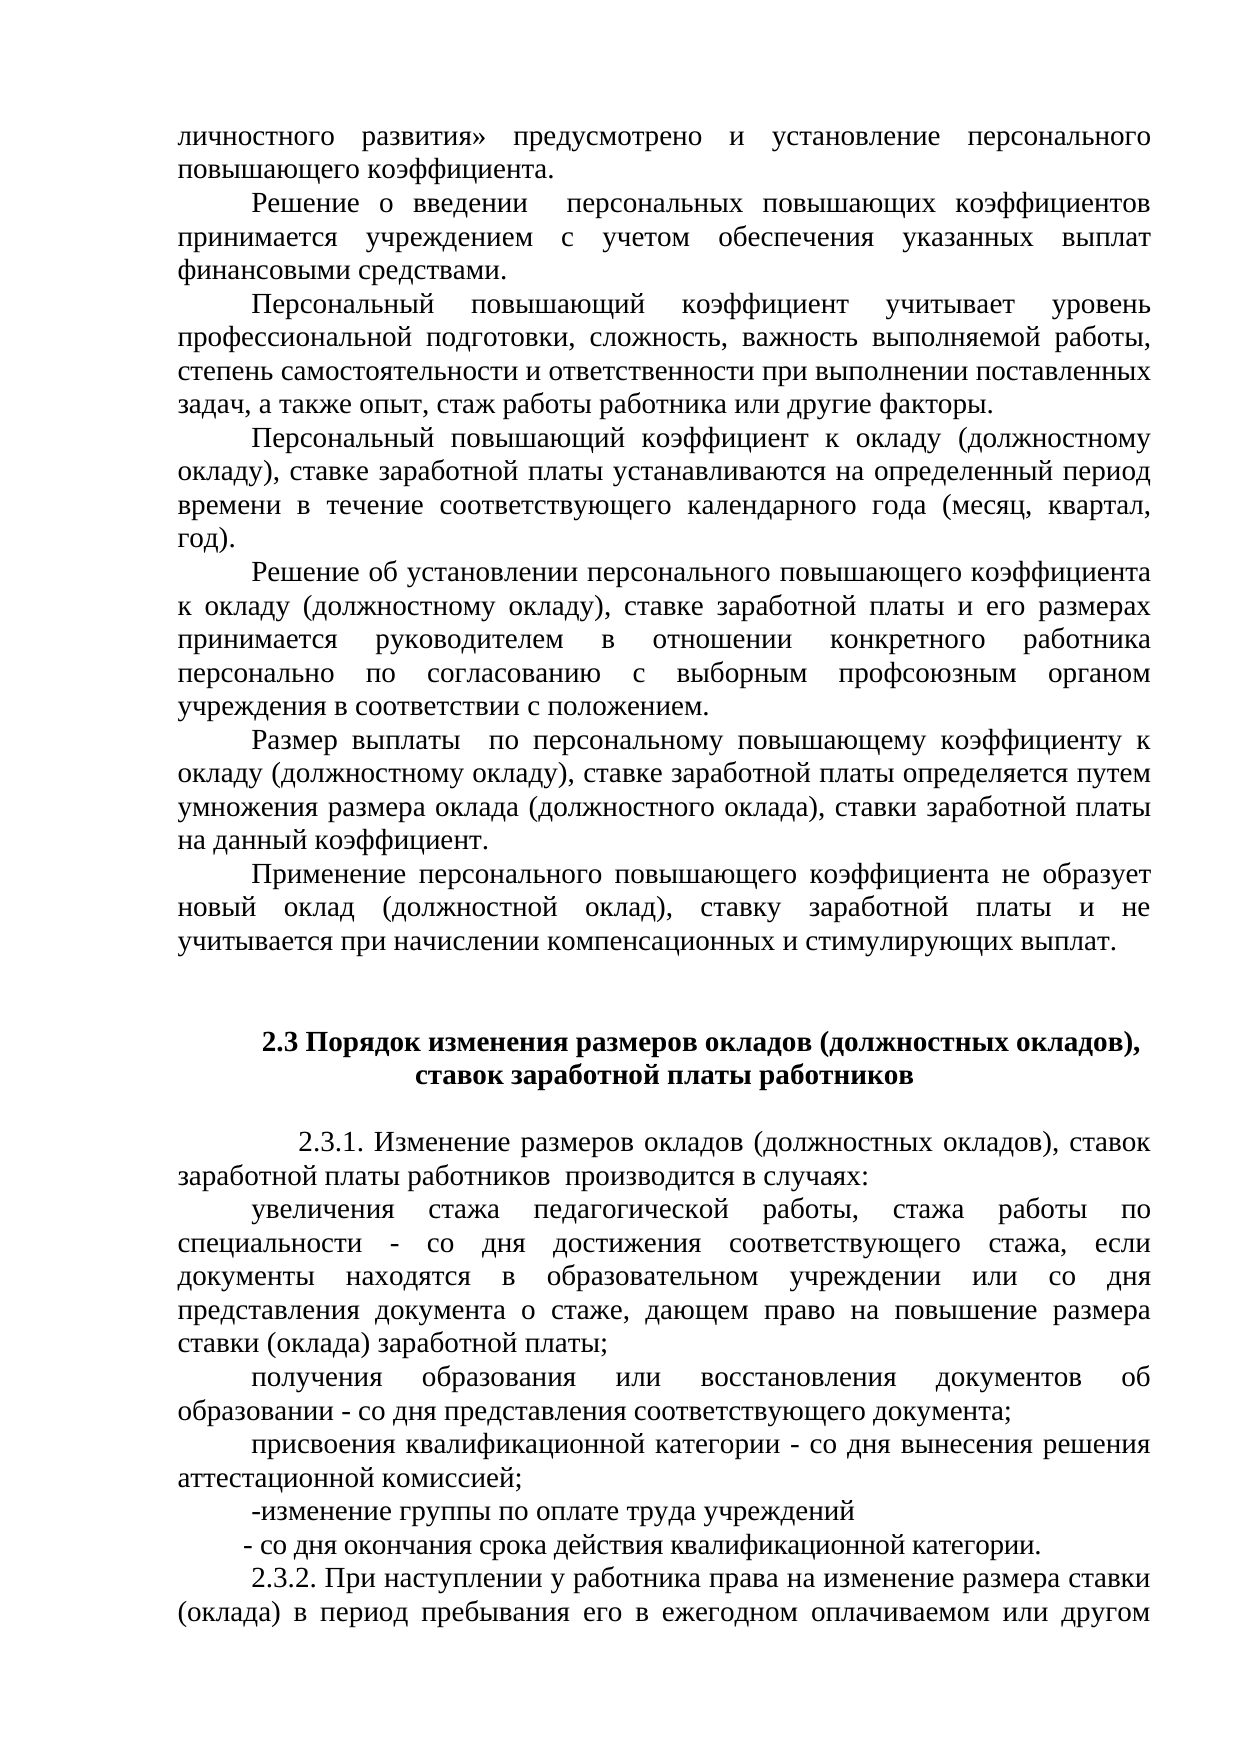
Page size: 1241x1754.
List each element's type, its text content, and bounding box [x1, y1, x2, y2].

text Персональный повышающий коэффициент к окладу (должностному окладу), ставке заработной платы устанавливаются на определенный период времени в течение соответствующего календарного года (месяц, квартал, год). [177, 420, 1152, 554]
text Решение об установлении персонального повышающего коэффициента к окладу (должностному окладу), ставке заработной платы и его размерах принимается руководителем в отношении конкретного работника персонально по согласованию с выборным профсоюзным органом учреждения в соответствии с положением. [177, 554, 1152, 722]
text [177, 118, 1152, 185]
text - со дня окончания срока действия квалификационной категории. [177, 1527, 1152, 1560]
text Размер выплаты по персональному повышающему коэффициенту к окладу (должностному окладу), ставке заработной платы определяется путем умножения размера оклада (должностного оклада), ставки заработной платы на данный коэффициент. [177, 722, 1152, 856]
text получения образования или восстановления документов об образовании - со дня представления соответствующего документа; [177, 1359, 1152, 1426]
text Решение о введении персональных повышающих коэффициентов принимается учреждением с учетом обеспечения указанных выплат финансовыми средствами. [177, 185, 1152, 286]
text 2.3 Порядок изменения размеров окладов (должностных окладов), ставок заработной платы работников [177, 1024, 1152, 1091]
text Применение персонального повышающего коэффициента не образует новый оклад (должностной оклад), ставку заработной платы и не учитывается при начислении компенсационных и стимулирующих выплат. [177, 856, 1152, 957]
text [177, 1560, 1152, 1627]
text увеличения стажа педагогической работы, стажа работы по специальности - со дня достижения соответствующего стажа, если документы находятся в образовательном учреждении или со дня представления документа о стаже, дающем право на повышение размера ставки (оклада) заработной платы; [177, 1191, 1152, 1359]
text Персональный повышающий коэффициент учитывает уровень профессиональной подготовки, сложность, важность выполняемой работы, степень самостоятельности и ответственности при выполнении поставленных задач, а также опыт, стаж работы работника или другие факторы. [177, 286, 1152, 420]
text -изменение группы по оплате труда учреждений [177, 1493, 1152, 1527]
text присвоения квалификационной категории - со дня вынесения решения аттестационной комиссией; [177, 1426, 1152, 1493]
text 2.3.1. Изменение размеров окладов (должностных окладов), ставок заработной платы работников производится в случаях: [177, 1124, 1152, 1191]
